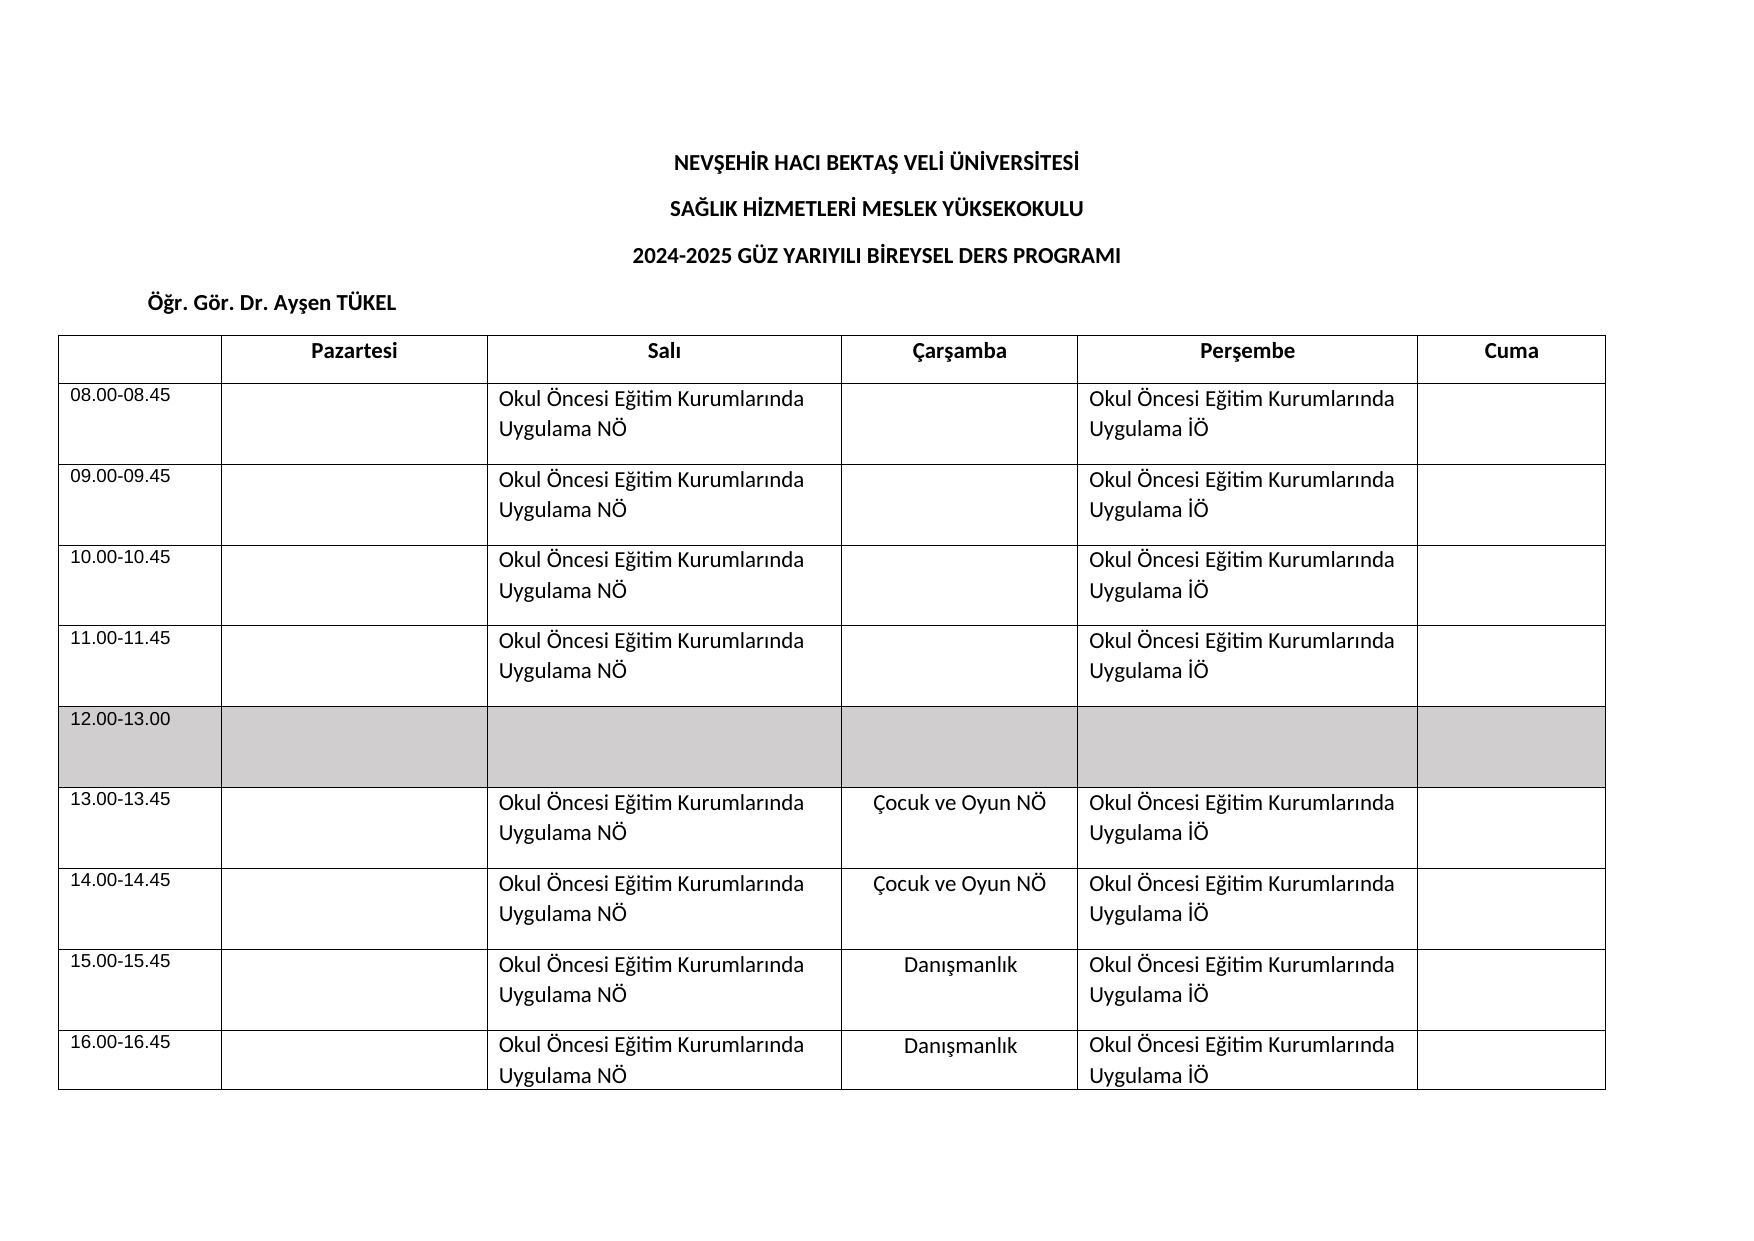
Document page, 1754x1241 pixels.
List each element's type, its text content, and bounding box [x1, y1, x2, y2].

table_cell [842, 626, 1077, 706]
table_cell [222, 465, 487, 544]
table_cell Okul Öncesi Eğitim Kurumlarında Uygulama İÖ [1078, 626, 1417, 706]
table_header Çarşamba [842, 336, 1077, 383]
table_cell Çocuk ve Oyun NÖ [842, 788, 1077, 868]
table_cell Okul Öncesi Eğitim Kurumlarında Uygulama İÖ [1078, 546, 1417, 625]
table_cell [222, 707, 487, 787]
table_cell 11.00-11.45 [59, 626, 221, 706]
table_cell 13.00-13.45 [59, 788, 221, 868]
table_cell Okul Öncesi Eğitim Kurumlarında Uygulama İÖ [1078, 788, 1417, 868]
table_cell [1418, 546, 1605, 625]
table_cell 12.00-13.00 [59, 707, 221, 787]
table_cell [1418, 788, 1605, 868]
table_cell Okul Öncesi Eğitim Kurumlarında Uygulama NÖ [488, 384, 841, 464]
table_cell [488, 707, 841, 787]
table_header Perşembe [1078, 336, 1417, 383]
table_cell [222, 788, 487, 868]
table_cell [1418, 950, 1605, 1029]
table_cell 08.00-08.45 [59, 384, 221, 464]
table_cell Okul Öncesi Eğitim Kurumlarında Uygulama NÖ [488, 626, 841, 706]
table_cell [222, 546, 487, 625]
table_cell [842, 707, 1077, 787]
table_cell [222, 626, 487, 706]
table_header [59, 336, 221, 383]
table_cell Danışmanlık [842, 950, 1077, 1029]
table_header Cuma [1418, 336, 1605, 383]
text 2024-2025 GÜZ YARIYILI BİREYSEL DERS PROGRAMI [148, 241, 1606, 269]
table_cell 14.00-14.45 [59, 869, 221, 949]
table_cell [842, 546, 1077, 625]
table_cell 16.00-16.45 [59, 1031, 221, 1089]
table_cell Okul Öncesi Eğitim Kurumlarında Uygulama NÖ [488, 869, 841, 949]
table_cell [222, 1031, 487, 1089]
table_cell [1078, 950, 1417, 1029]
table_cell [1418, 707, 1605, 787]
table_cell [1078, 707, 1417, 787]
table_cell Okul Öncesi Eğitim Kurumlarında Uygulama NÖ [488, 546, 841, 625]
table_cell 09.00-09.45 [59, 465, 221, 544]
text Öğr. Gör. Dr. Ayşen TÜKEL [148, 288, 1606, 316]
table_cell Okul Öncesi Eğitim Kurumlarında Uygulama NÖ [488, 788, 841, 868]
text SAĞLIK HİZMETLERİ MESLEK YÜKSEKOKULU [148, 194, 1606, 222]
table_cell [1418, 384, 1605, 464]
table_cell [488, 950, 841, 1029]
table_cell [842, 384, 1077, 464]
table_cell Danışmanlık [842, 1031, 1077, 1089]
table_cell [1418, 465, 1605, 544]
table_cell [488, 1031, 841, 1089]
table_cell [222, 384, 487, 464]
table_cell Çocuk ve Oyun NÖ [842, 869, 1077, 949]
table_cell Okul Öncesi Eğitim Kurumlarında Uygulama İÖ [1078, 384, 1417, 464]
table_cell [842, 465, 1077, 544]
table_header Pazartesi [222, 336, 487, 383]
table_cell 15.00-15.45 [59, 950, 221, 1029]
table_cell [1078, 1031, 1417, 1089]
table_cell Okul Öncesi Eğitim Kurumlarında Uygulama İÖ [1078, 465, 1417, 544]
table_cell [1418, 869, 1605, 949]
table_cell [222, 950, 487, 1029]
table_cell [1418, 1031, 1605, 1089]
table_cell Okul Öncesi Eğitim Kurumlarında Uygulama NÖ [488, 465, 841, 544]
table_cell Okul Öncesi Eğitim Kurumlarında Uygulama İÖ [1078, 869, 1417, 949]
table_header Salı [488, 336, 841, 383]
table_cell [222, 869, 487, 949]
table_cell 10.00-10.45 [59, 546, 221, 625]
table_cell [1418, 626, 1605, 706]
text NEVŞEHİR HACI BEKTAŞ VELİ ÜNİVERSİTESİ [148, 148, 1606, 176]
